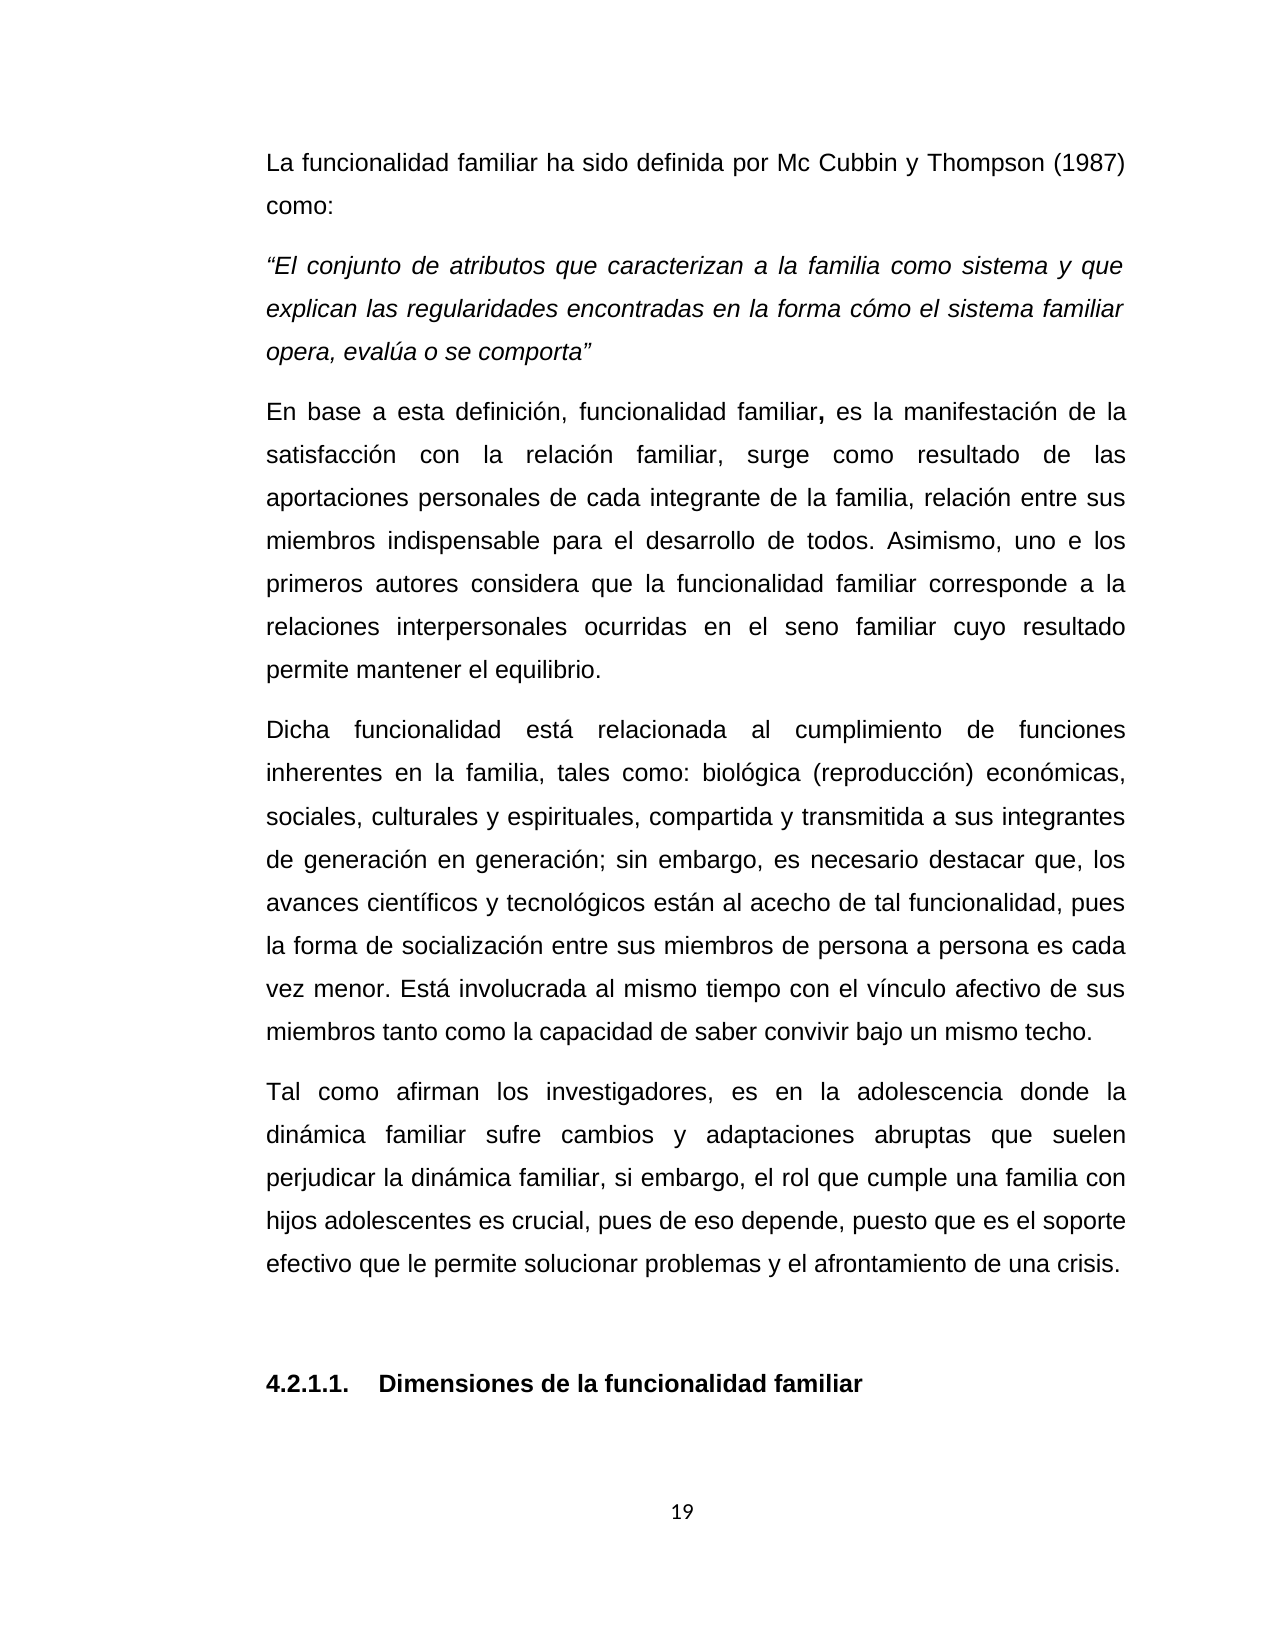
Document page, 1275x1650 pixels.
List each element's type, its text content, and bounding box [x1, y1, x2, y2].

text Dicha funcionalidad está relacionada al cumplimiento de funciones inherentes en la familia, tales como: biológica (reproducción) económicas, sociales, culturales y espirituales, compartida y transmitida a sus integrantes de generación en generación; sin embargo, es necesario destacar que, los avances científicos y tecnológicos están al acecho de tal funcionalidad, pues la forma de socialización entre sus miembros de persona a persona es cada vez menor. Está involucrada al mismo tiempo con el vínculo afectivo de sus miembros tanto como la capacidad de saber convivir bajo un mismo techo. [266, 715, 1127, 1046]
text La funcionalidad familiar ha sido definida por Mc Cubbin y Thompson (1987) como: [266, 148, 1127, 219]
text En base a esta definición, funcionalidad familiar, es la manifestación de la satisfacción con la relación familiar, surge como resultado de las aportaciones personales de cada integrante de la familia, relación entre sus miembros indispensable para el desarrollo de todos. Asimismo, uno e los primeros autores considera que la funcionalidad familiar corresponde a la relaciones interpersonales ocurridas en el seno familiar cuyo resultado permite mantener el equilibrio. [266, 397, 1127, 684]
text “El conjunto de atributos que caracterizan a la familia como sistema y que explican las regularidades encontradas en la forma cómo el sistema familiar opera, evalúa o se comporta” [266, 251, 1127, 366]
text Tal como afirman los investigadores, es en la adolescencia donde la dinámica familiar sufre cambios y adaptaciones abruptas que suelen perjudicar la dinámica familiar, si embargo, el rol que cumple una familia con hijos adolescentes es crucial, pues de eso depende, puesto que es el soporte efectivo que le permite solucionar problemas y el afrontamiento de una crisis. [266, 1077, 1127, 1278]
list Dimensiones de la funcionalidad familiar [266, 1369, 1127, 1398]
